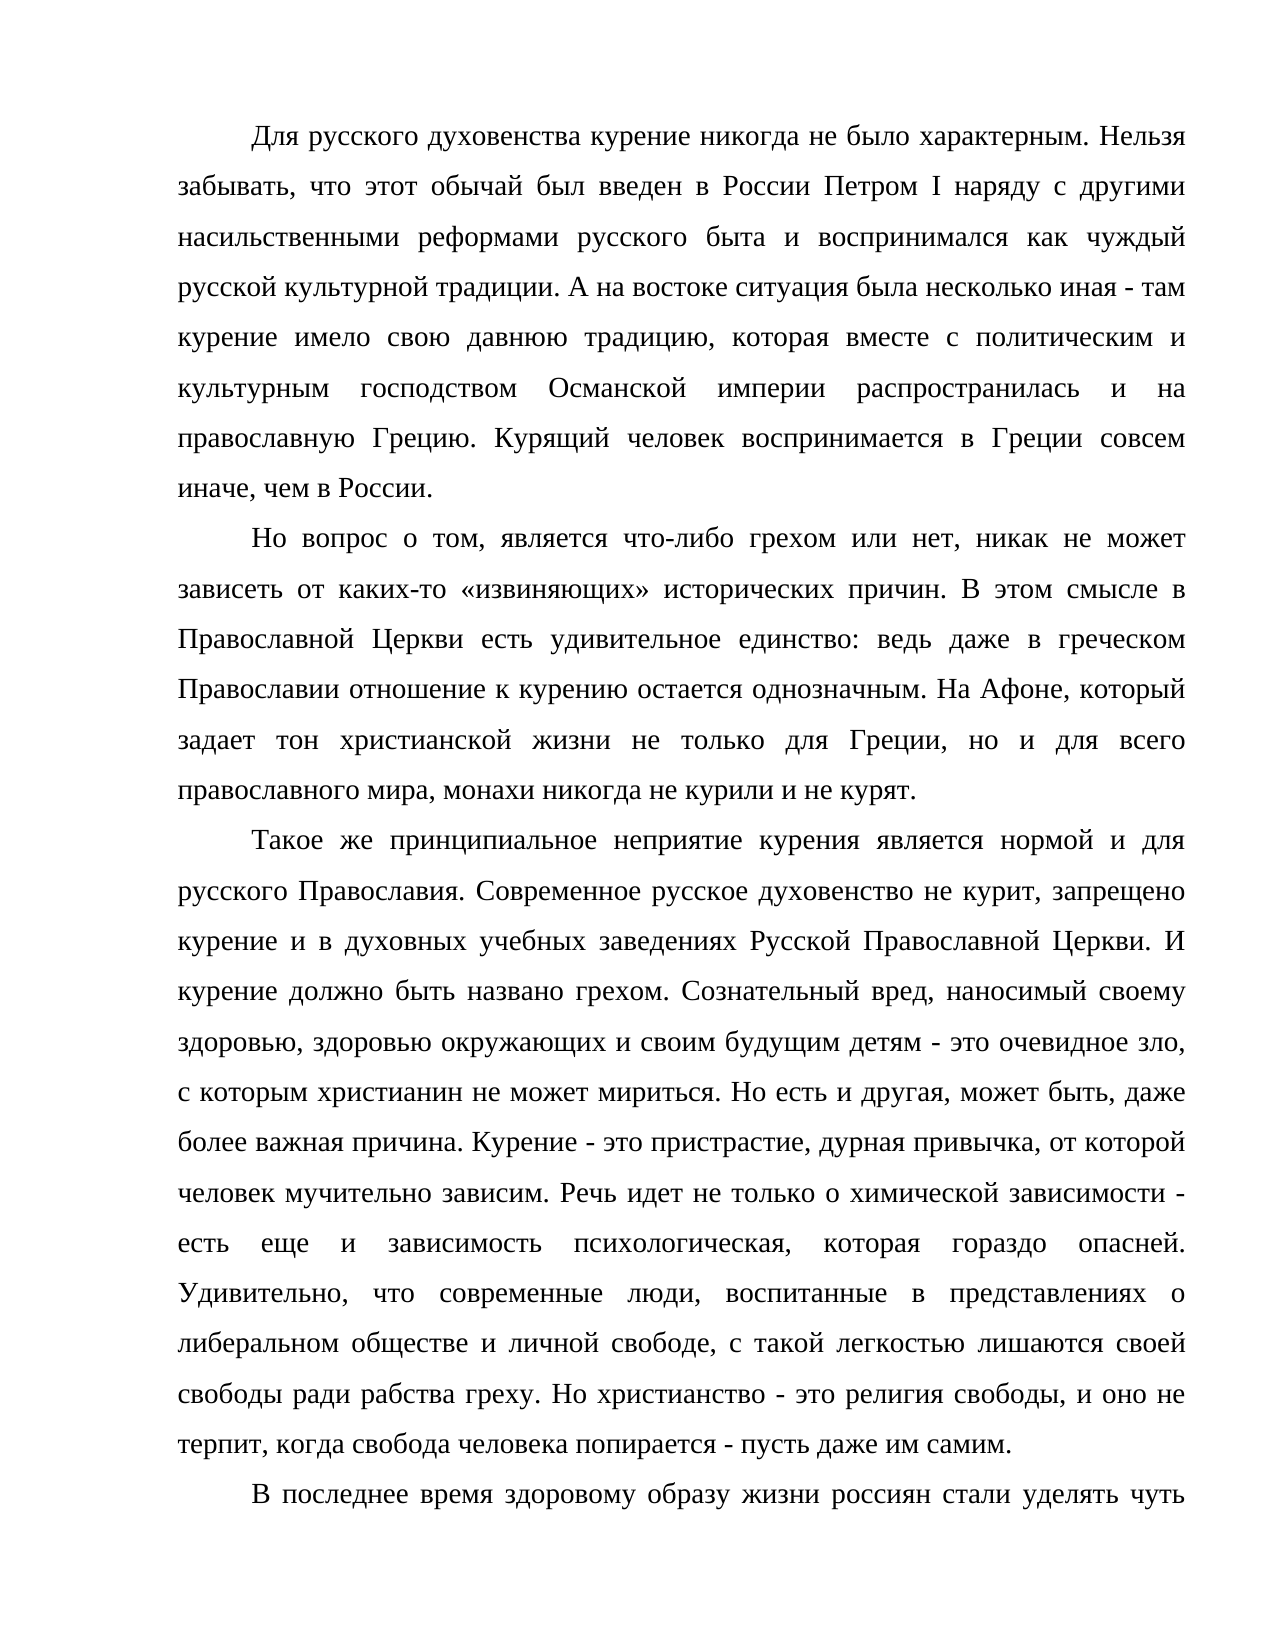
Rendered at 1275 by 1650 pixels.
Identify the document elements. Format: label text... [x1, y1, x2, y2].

text Такое же принципиальное неприятие курения является нормой и для русского Православия. Современное русское духовенство не курит, запрещено курение и в духовных учебных заведениях Русской Православной Церкви. И курение должно быть названо грехом. Сознательный вред, наносимый своему здоровью, здоровью окружающих и своим будущим детям - это очевидное зло, с которым христианин не может мириться. Но есть и другая, может быть, даже более важная причина. Курение - это пристрастие, дурная привычка, от которой человек мучительно зависим. Речь идет не только о химической зависимости - есть еще и зависимость психологическая, которая гораздо опасней. Удивительно, что современные люди, воспитанные в представлениях о либеральном обществе и личной свободе, с такой легкостью лишаются своей свободы ради рабства греху. Но христианство - это религия свободы, и оно не терпит, когда свобода человека попирается - пусть даже им самим. [177, 822, 1186, 1460]
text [177, 1477, 1186, 1510]
text Но вопрос о том, является что-либо грехом или нет, никак не может зависеть от каких-то «извиняющих» исторических причин. В этом смысле в Православной Церкви есть удивительное единство: ведь даже в греческом Православии отношение к курению остается однозначным. На Афоне, который задает тон христианской жизни не только для Греции, но и для всего православного мира, монахи никогда не курили и не курят. [177, 521, 1186, 806]
text Для русского духовенства курение никогда не было характерным. Нельзя забывать, что этот обычай был введен в России Петром I наряду с другими насильственными реформами русского быта и воспринимался как чуждый русской культурной традиции. А на востоке ситуация была несколько иная - там курение имело свою давнюю традицию, которая вместе с политическим и культурным господством Османской империи распространилась и на православную Грецию. Курящий человек воспринимается в Греции совсем иначе, чем в России. [177, 118, 1186, 504]
